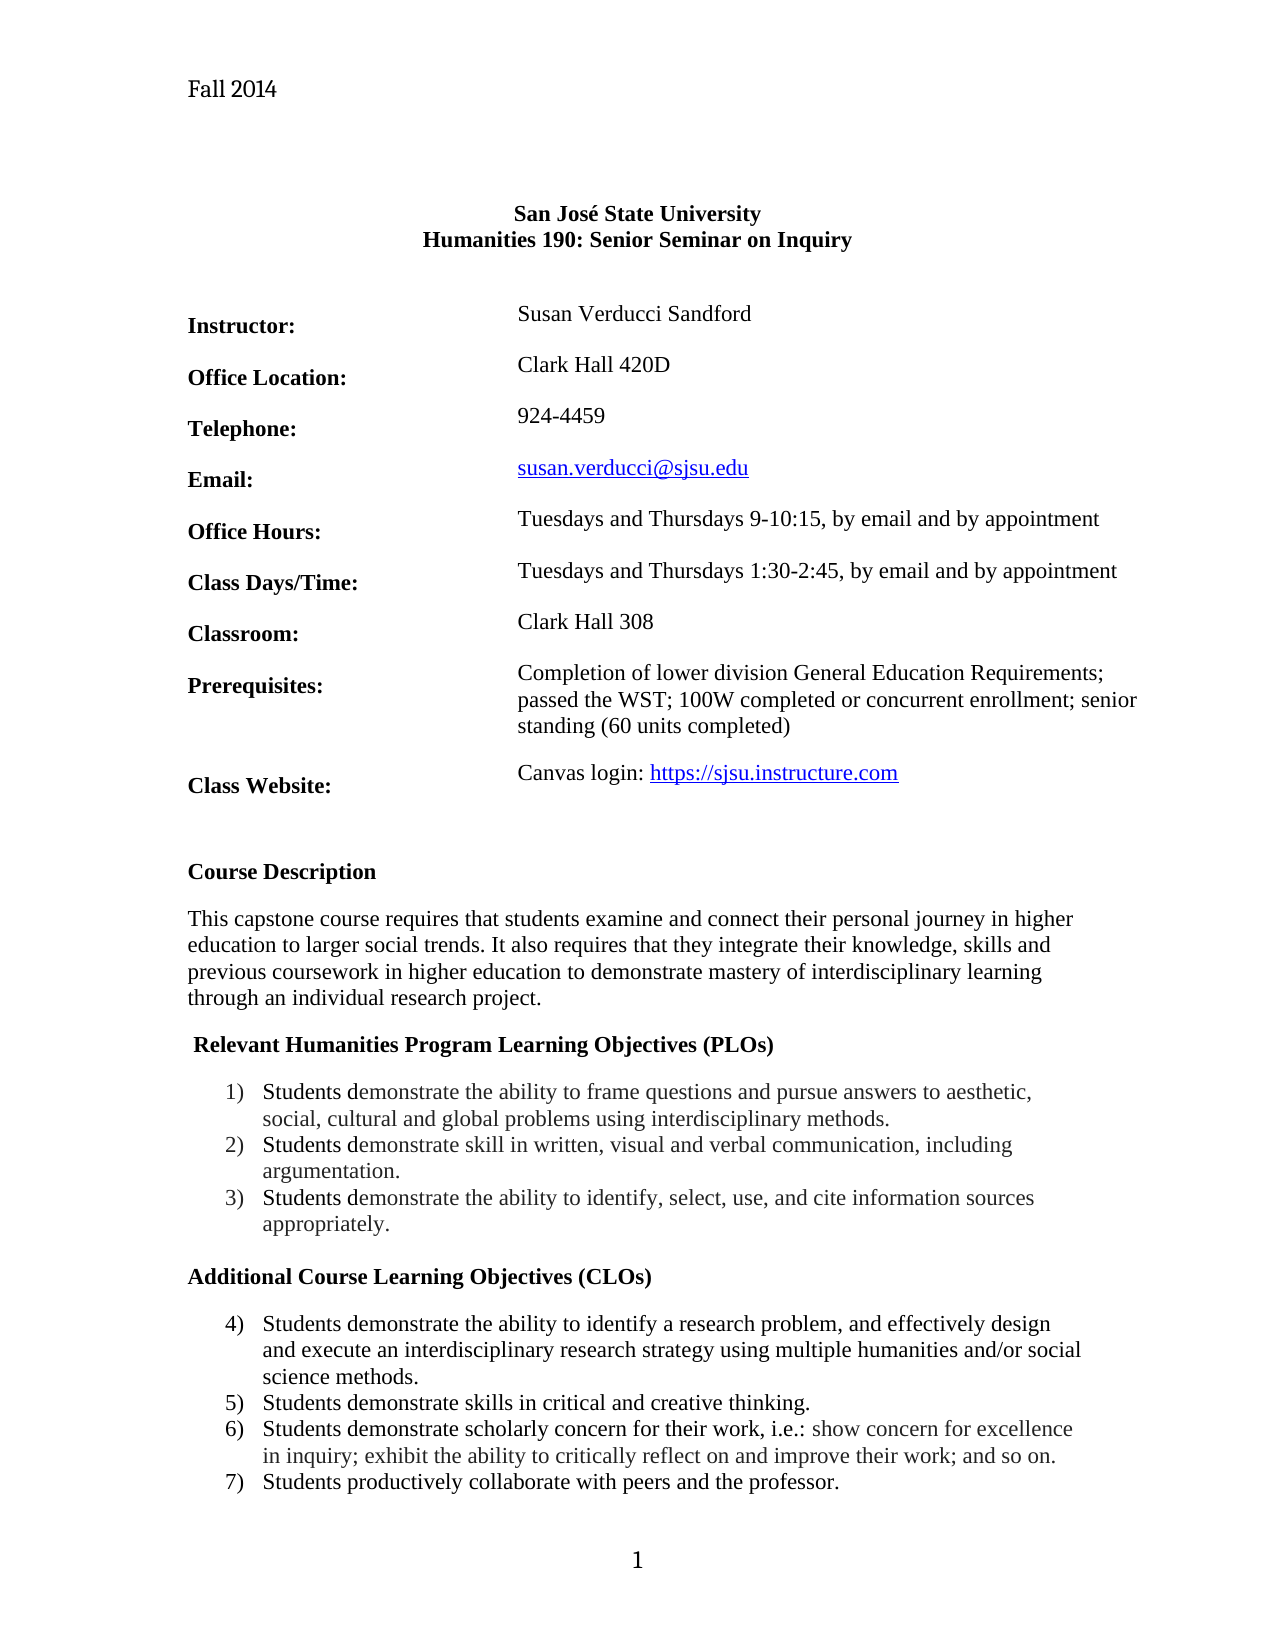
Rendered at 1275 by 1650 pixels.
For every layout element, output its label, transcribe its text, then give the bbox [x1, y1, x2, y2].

list Students demonstrate the ability to identify a research problem, and effectively design and execute an interdisciplinary research strategy using multiple humanities and/or social science methods. [225, 1310, 1087, 1389]
table_cell Prerequisites: [176, 659, 506, 759]
table_cell Class Website: [176, 759, 506, 811]
text Additional Course Learning Objectives (CLOs) [187, 1263, 1087, 1289]
list Students productively collaborate with peers and the professor. [225, 1468, 1087, 1494]
table_cell Clark Hall 308 [506, 608, 1181, 659]
table_cell Class Days/Time: [176, 557, 506, 608]
text This capstone course requires that students examine and connect their personal journey in higher education to larger social trends. It also requires that they integrate their knowledge, skills and previous coursework in higher education to demonstrate mastery of interdisciplinary learning through an individual research project. [187, 905, 1087, 1010]
text Course Description [187, 858, 1087, 884]
table_cell susan.verducci@sjsu.edu [506, 454, 1181, 505]
table_cell Clark Hall 420D [506, 351, 1181, 403]
table_cell Office Hours: [176, 505, 506, 557]
list Students demonstrate skill in written, visual and verbal communication, including argumentation. [225, 1131, 1087, 1184]
table_cell Completion of lower division General Education Requirements; passed the WST; 100W completed or concurrent enrollment; senior standing (60 units completed) [506, 659, 1181, 759]
table_cell Tuesdays and Thursdays 1:30-2:45, by email and by appointment [506, 557, 1181, 608]
table_header Instructor: [176, 300, 506, 351]
table_cell Classroom: [176, 608, 506, 659]
list Students demonstrate skills in critical and creative thinking. [225, 1389, 1087, 1416]
list Students demonstrate the ability to identify, select, use, and cite information sources appropriately. [225, 1184, 1087, 1237]
subtitle San José State University Humanities 190: Senior Seminar on Inquiry [187, 200, 1087, 253]
text Relevant Humanities Program Learning Objectives (PLOs) [187, 1031, 1087, 1058]
table_cell 924-4459 [506, 403, 1181, 454]
list Students demonstrate the ability to frame questions and pursue answers to aesthetic, social, cultural and global problems using interdisciplinary methods. [225, 1078, 1087, 1131]
table_cell Tuesdays and Thursdays 9-10:15, by email and by appointment [506, 505, 1181, 557]
table_cell Email: [176, 454, 506, 505]
table_cell Office Location: [176, 351, 506, 403]
table_header Susan Verducci Sandford [506, 300, 1181, 351]
list Students demonstrate scholarly concern for their work, i.e.: show concern for excellence in inquiry; exhibit the ability to critically reflect on and improve their work; and so on. [225, 1416, 1087, 1468]
table_cell Canvas login: https://sjsu.instructure.com [506, 759, 1181, 811]
table_cell Telephone: [176, 403, 506, 454]
